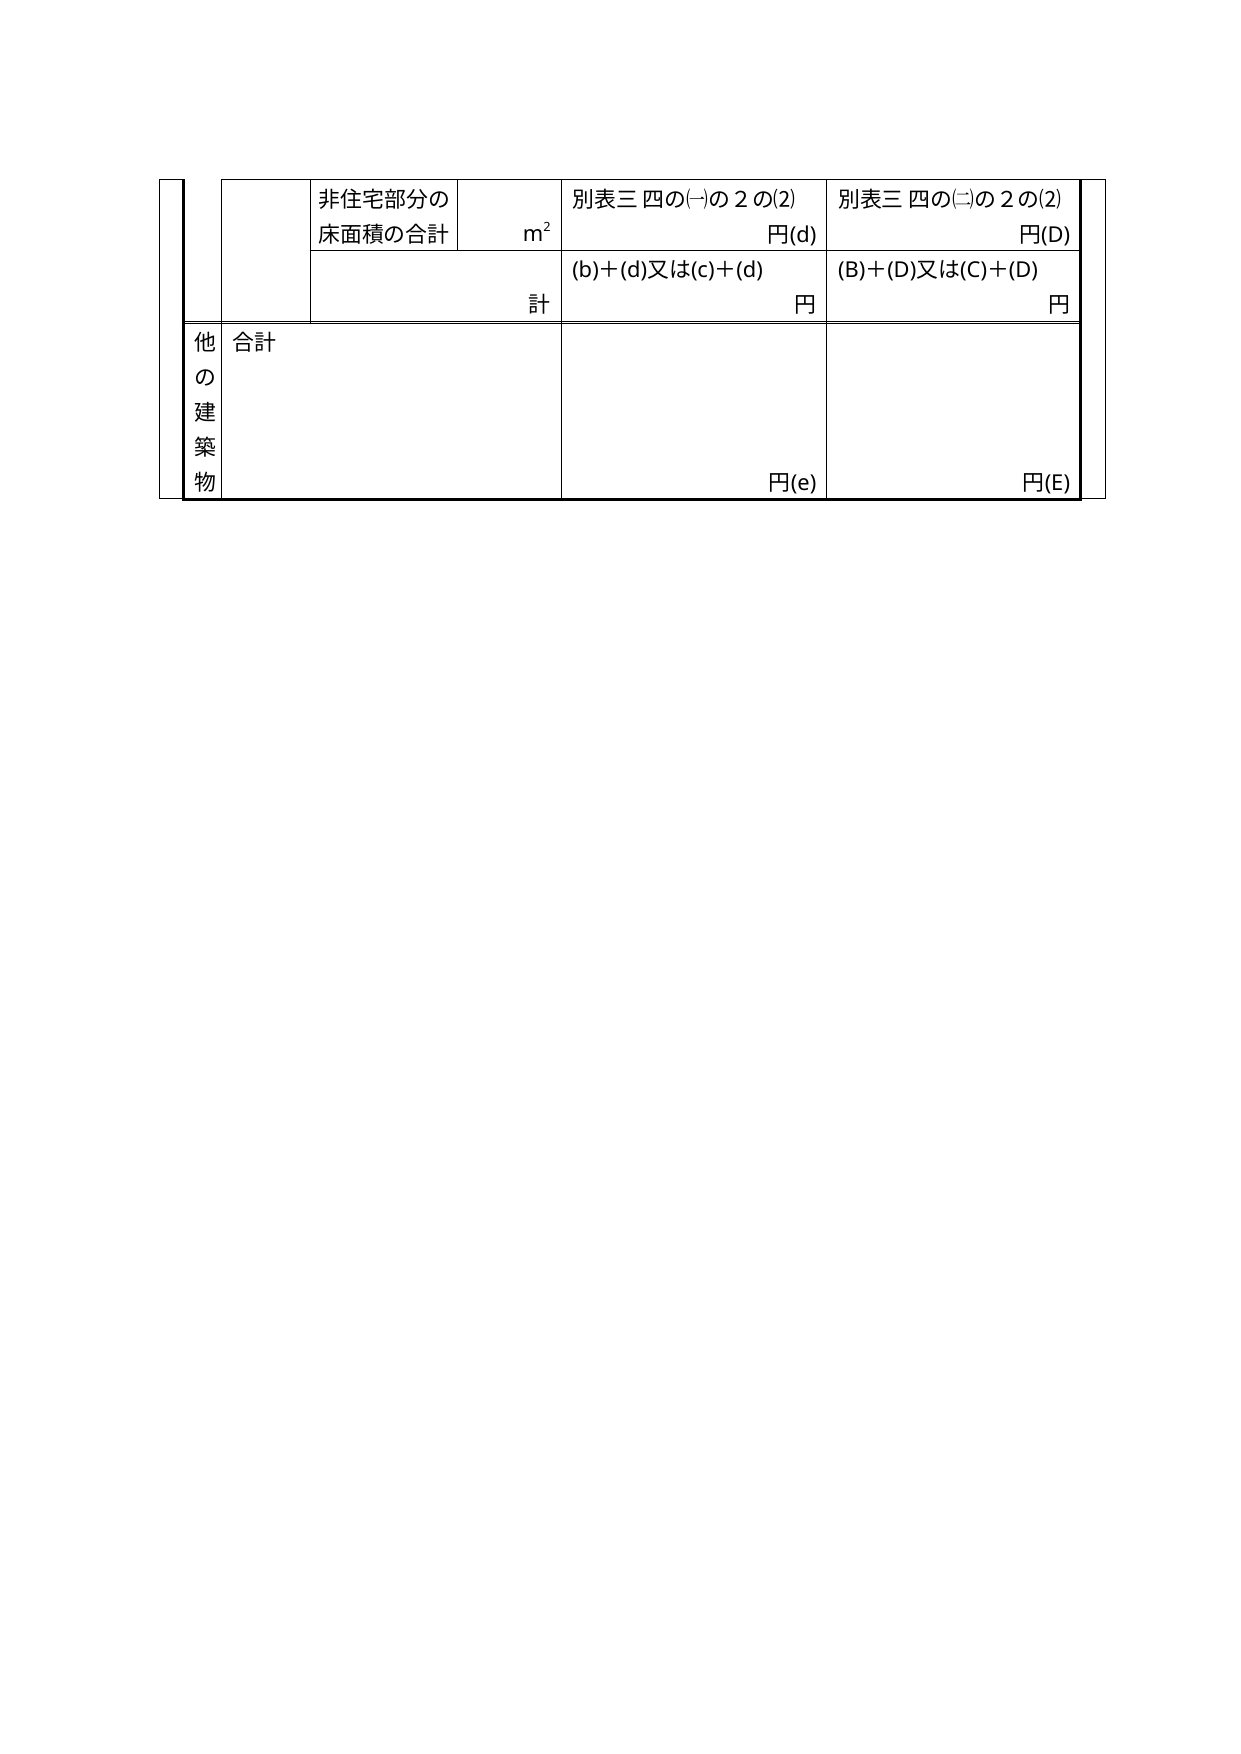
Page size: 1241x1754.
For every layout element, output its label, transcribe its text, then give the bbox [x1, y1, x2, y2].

table_cell 別表三 四の㈡の２の⑵ 円(D) [827, 180, 1079, 250]
table_cell 合計 [222, 324, 561, 498]
table_cell 円(e) [562, 324, 826, 498]
table_cell 別表三 四の㈠の２の⑵ 円(d) [562, 180, 826, 250]
table_cell 円(E) [827, 324, 1079, 498]
table_cell (B)＋(D)又は(C)＋(D) 円 [827, 251, 1079, 321]
table_cell (b)＋(d)又は(c)＋(d) 円 [562, 251, 826, 321]
table_cell m2 [458, 180, 561, 250]
table_cell 計 [311, 251, 561, 321]
table_cell 他の建築物 [185, 324, 221, 498]
table_cell 非住宅部分の床面積の合計 [311, 180, 457, 250]
